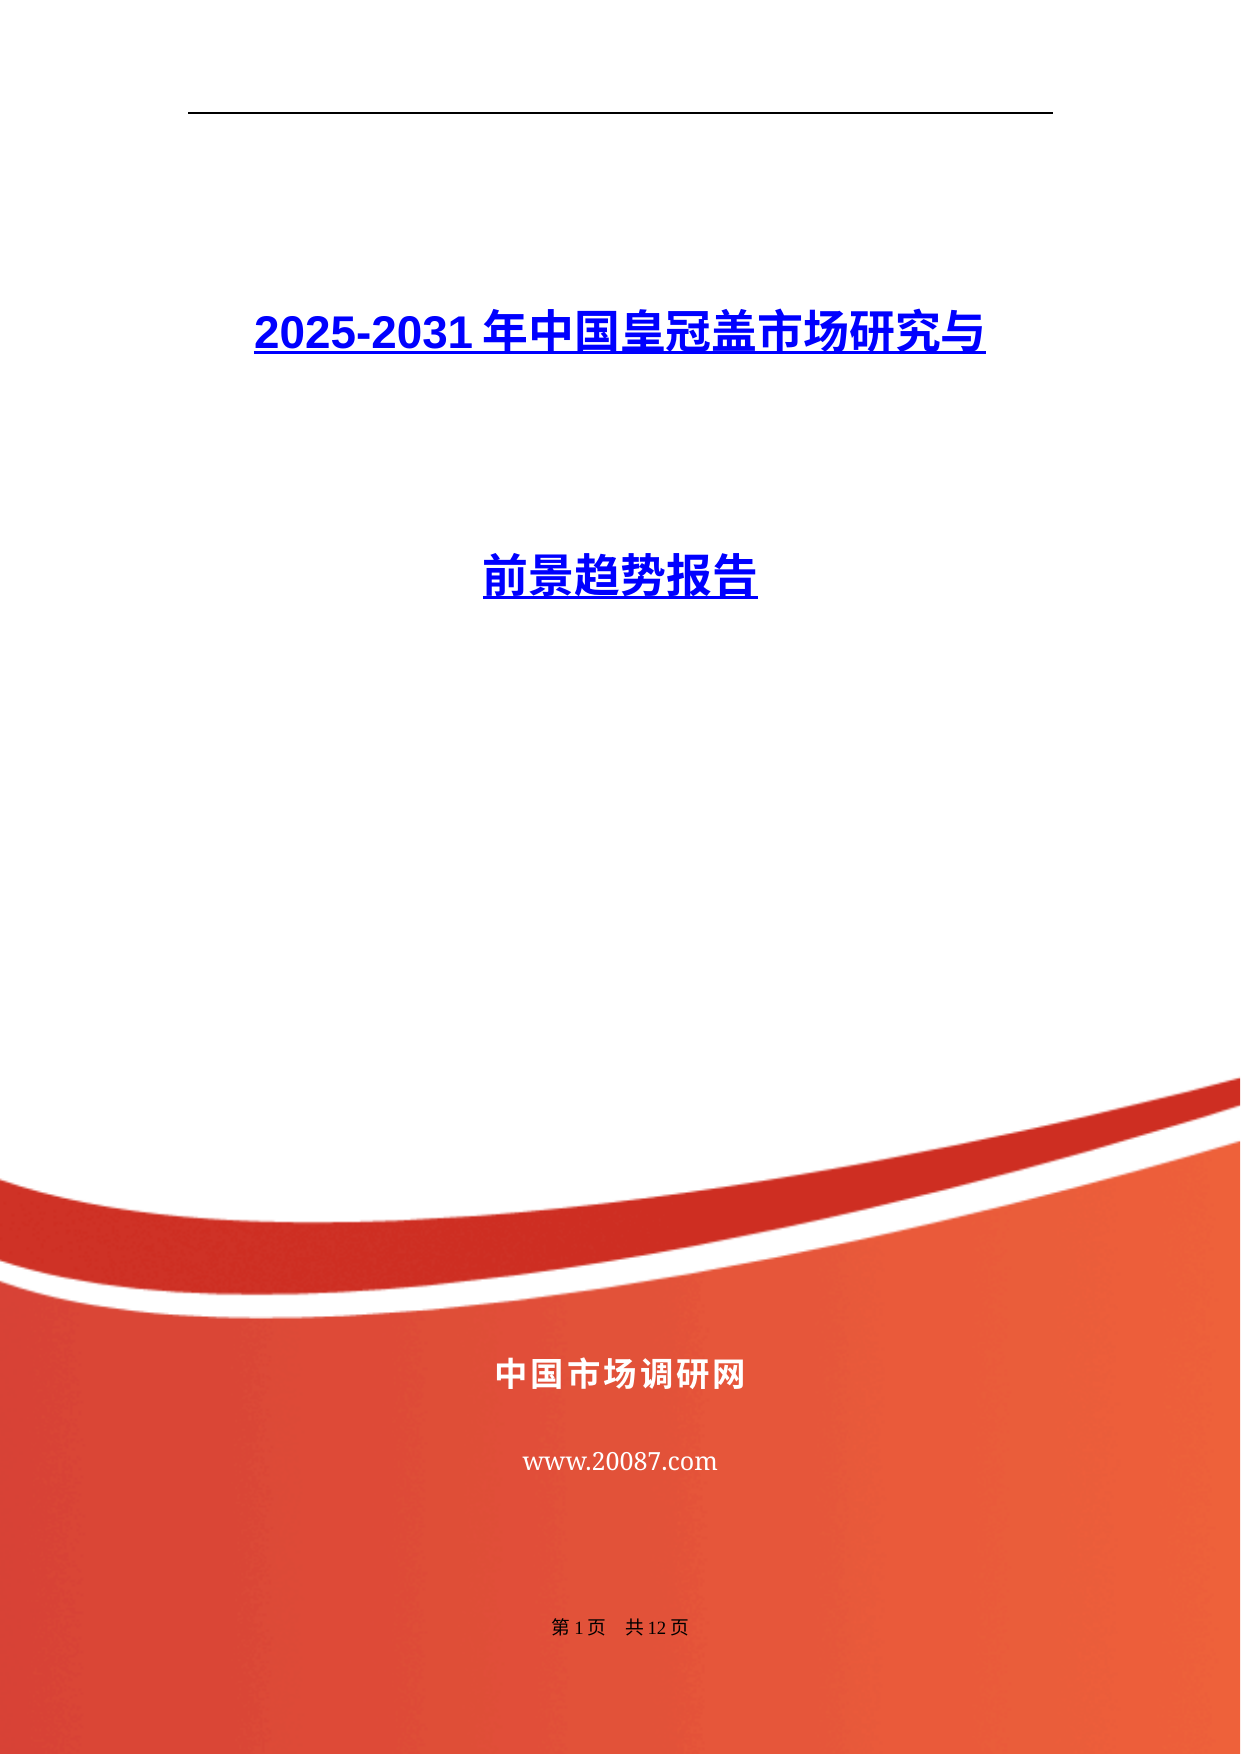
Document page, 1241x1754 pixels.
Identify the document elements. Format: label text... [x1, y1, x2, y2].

table_header 2025-2031年中国皇冠盖市场研究与前景趋势报告 [188, 207, 1053, 773]
picture [0, 1006, 1241, 1754]
subtitle 中国市场调研网 [187, 1339, 1053, 1404]
text www.20087.com [187, 1428, 1053, 1493]
